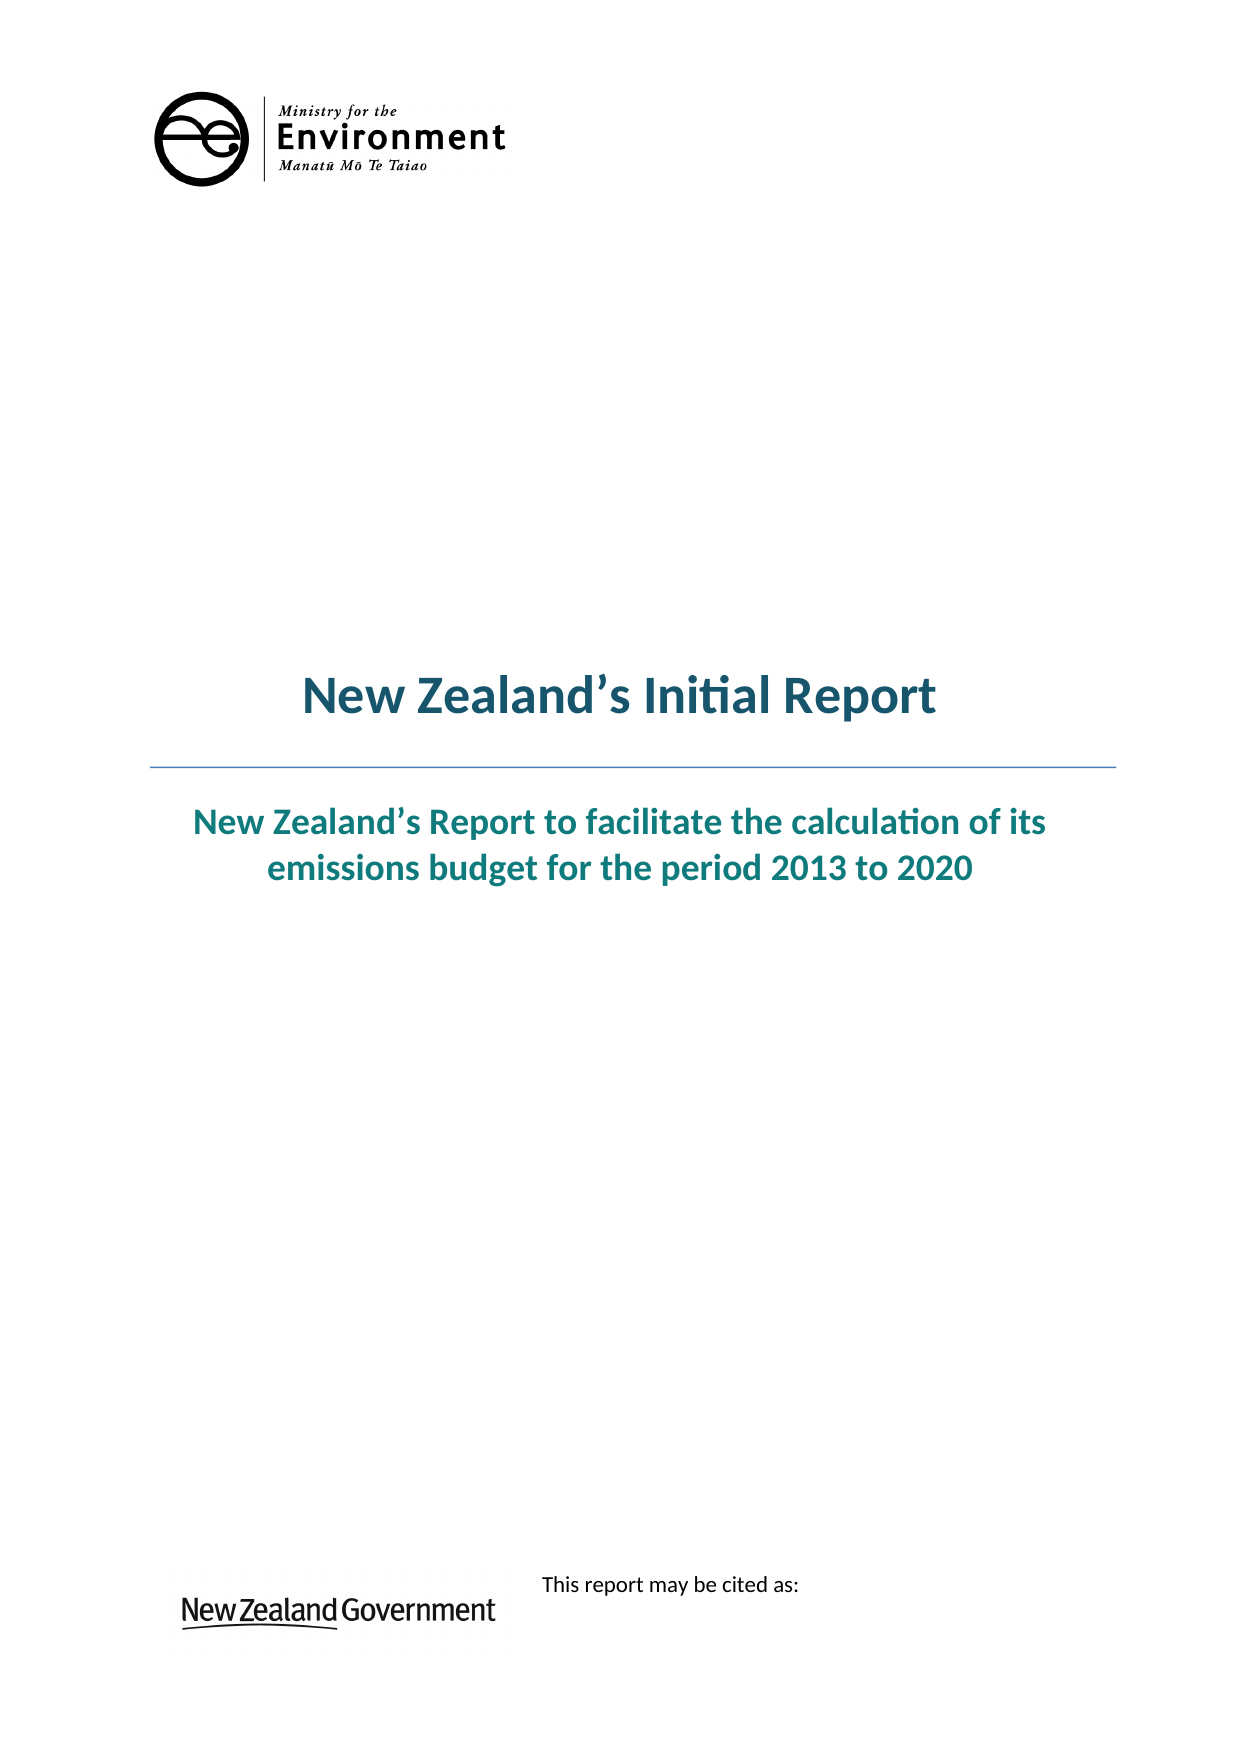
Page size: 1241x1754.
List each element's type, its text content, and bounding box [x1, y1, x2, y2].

title New Zealand’s Initial Report [150, 661, 1090, 727]
subtitle New Zealand’s Report to facilitate the calculation of its emissions budget for the period 2013 to 2020 [150, 798, 1090, 889]
picture [151, 1565, 523, 1660]
picture [150, 86, 514, 190]
text This report may be cited as: [523, 1569, 1090, 1598]
